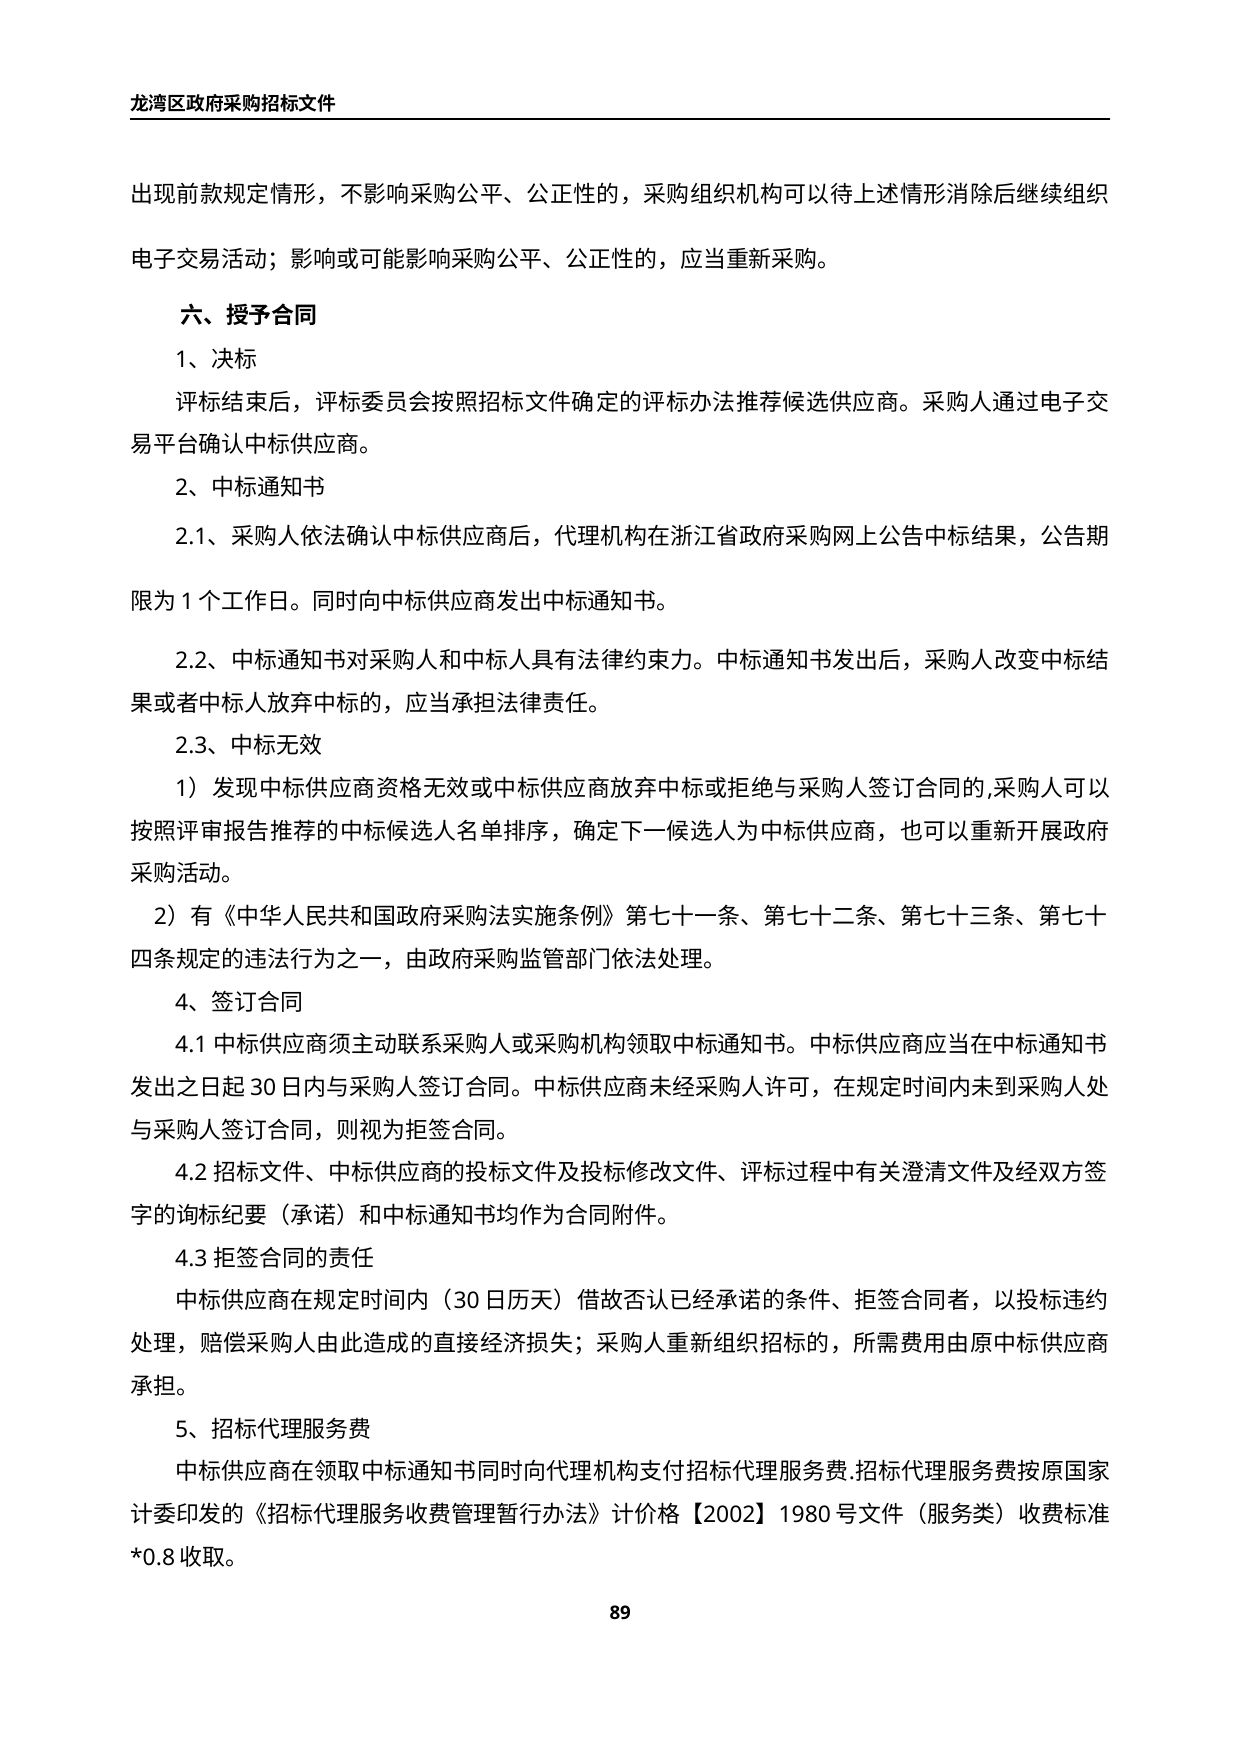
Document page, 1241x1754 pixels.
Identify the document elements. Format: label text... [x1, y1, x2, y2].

text 中标供应商在领取中标通知书同时向代理机构支付招标代理服务费.招标代理服务费按原国家计委印发的《招标代理服务收费管理暂行办法》计价格【2002】1980号文件（服务类）收费标准*0.8收取。 [130, 1444, 1110, 1572]
text 2.3、中标无效 [130, 718, 1110, 760]
text 4.1 中标供应商须主动联系采购人或采购机构领取中标通知书。中标供应商应当在中标通知书发出之日起30日内与采购人签订合同。中标供应商未经采购人许可，在规定时间内未到采购人处与采购人签订合同，则视为拒签合同。 [130, 1017, 1110, 1145]
text 2、中标通知书 [130, 459, 1110, 502]
text 1）发现中标供应商资格无效或中标供应商放弃中标或拒绝与采购人签订合同的,采购人可以按照评审报告推荐的中标候选人名单排序，确定下一候选人为中标供应商，也可以重新开展政府采购活动。 2）有《中华人民共和国政府采购法实施条例》第七十一条、第七十二条、第七十三条、第七十四条规定的违法行为之一，由政府采购监管部门依法处理。 [130, 760, 1110, 974]
text 4、签订合同 [130, 974, 1110, 1017]
text 4.3 拒签合同的责任 [130, 1230, 1110, 1273]
text 2.1、采购人依法确认中标供应商后，代理机构在浙江省政府采购网上公告中标结果，公告期限为1个工作日。同时向中标供应商发出中标通知书。 [130, 502, 1110, 632]
text 评标结束后，评标委员会按照招标文件确定的评标办法推荐候选供应商。采购人通过电子交易平台确认中标供应商。 [130, 374, 1110, 459]
text 出现前款规定情形，不影响采购公平、公正性的，采购组织机构可以待上述情形消除后继续组织电子交易活动；影响或可能影响采购公平、公正性的，应当重新采购。 [130, 160, 1110, 290]
text 中标供应商在规定时间内（30日历天）借故否认已经承诺的条件、拒签合同者，以投标违约处理，赔偿采购人由此造成的直接经济损失；采购人重新组织招标的，所需费用由原中标供应商承担。 [130, 1273, 1110, 1401]
text 六、授予合同 [130, 290, 1110, 331]
text 4.2 招标文件、中标供应商的投标文件及投标修改文件、评标过程中有关澄清文件及经双方签字的询标纪要（承诺）和中标通知书均作为合同附件。 [130, 1145, 1110, 1230]
text 1、决标 [130, 331, 1110, 374]
text 5、招标代理服务费 [130, 1401, 1110, 1444]
text 2.2、中标通知书对采购人和中标人具有法律约束力。中标通知书发出后，采购人改变中标结果或者中标人放弃中标的，应当承担法律责任。 [130, 632, 1110, 718]
